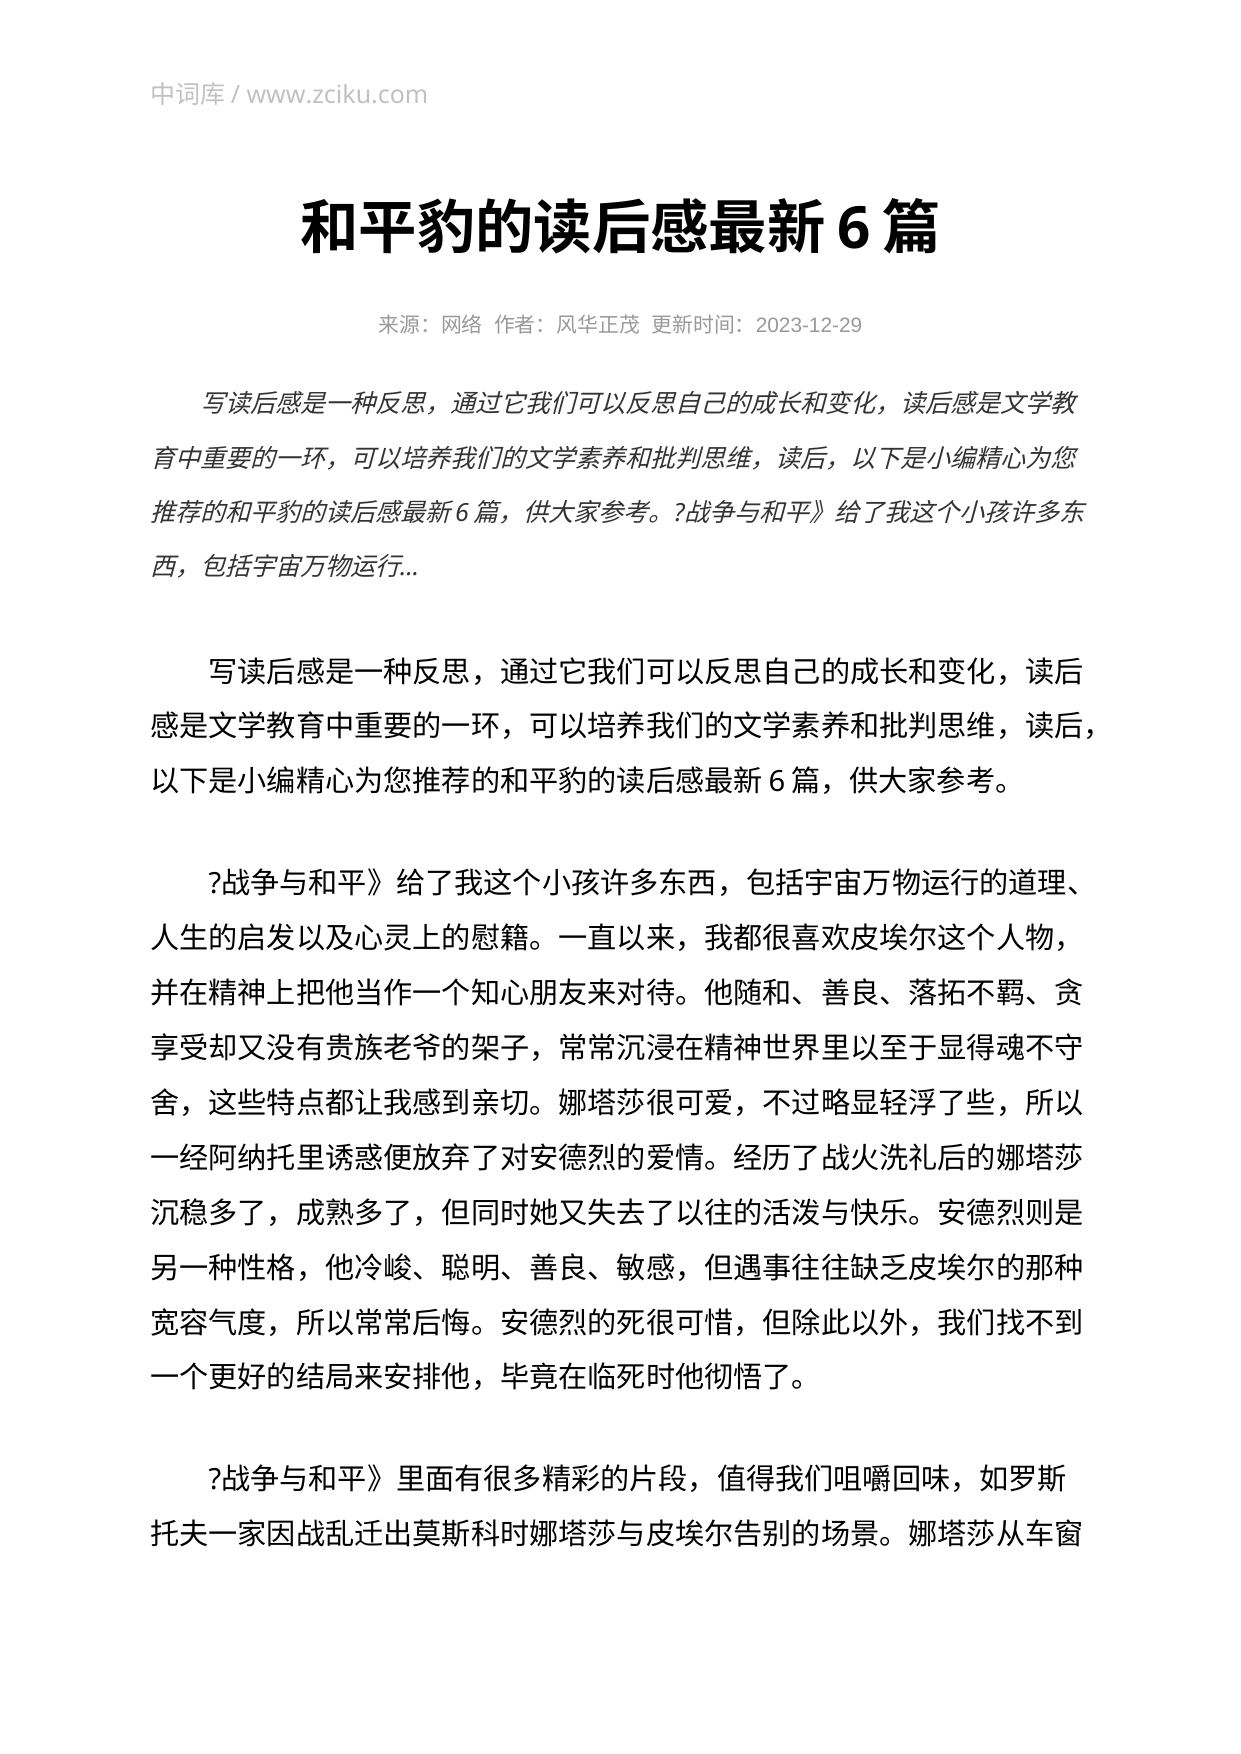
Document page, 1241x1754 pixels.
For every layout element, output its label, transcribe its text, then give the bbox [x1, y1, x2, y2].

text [150, 1456, 1090, 1553]
text ?战争与和平》给了我这个小孩许多东西，包括宇宙万物运行的道理、人生的启发以及心灵上的慰籍。一直以来，我都很喜欢皮埃尔这个人物，并在精神上把他当作一个知心朋友来对待。他随和、善良、落拓不羁、贪享受却又没有贵族老爷的架子，常常沉浸在精神世界里以至于显得魂不守舍，这些特点都让我感到亲切。娜塔莎很可爱，不过略显轻浮了些，所以一经阿纳托里诱惑便放弃了对安德烈的爱情。经历了战火洗礼后的娜塔莎沉稳多了，成熟多了，但同时她又失去了以往的活泼与快乐。安德烈则是另一种性格，他冷峻、聪明、善良、敏感，但遇事往往缺乏皮埃尔的那种宽容气度，所以常常后悔。安德烈的死很可惜，但除此以外，我们找不到一个更好的结局来安排他，毕竟在临死时他彻悟了。 [150, 860, 1090, 1396]
text 写读后感是一种反思，通过它我们可以反思自己的成长和变化，读后感是文学教育中重要的一环，可以培养我们的文学素养和批判思维，读后，以下是小编精心为您推荐的和平豹的读后感最新6篇，供大家参考。 [150, 648, 1090, 800]
text 来源：网络 作者：风华正茂 更新时间：2023-12-29 [150, 313, 1090, 337]
text 写读后感是一种反思，通过它我们可以反思自己的成长和变化，读后感是文学教育中重要的一环，可以培养我们的文学素养和批判思维，读后，以下是小编精心为您推荐的和平豹的读后感最新6篇，供大家参考。?战争与和平》给了我这个小孩许多东西，包括宇宙万物运行... [150, 384, 1090, 583]
subtitle 和平豹的读后感最新6篇 [150, 181, 1090, 266]
